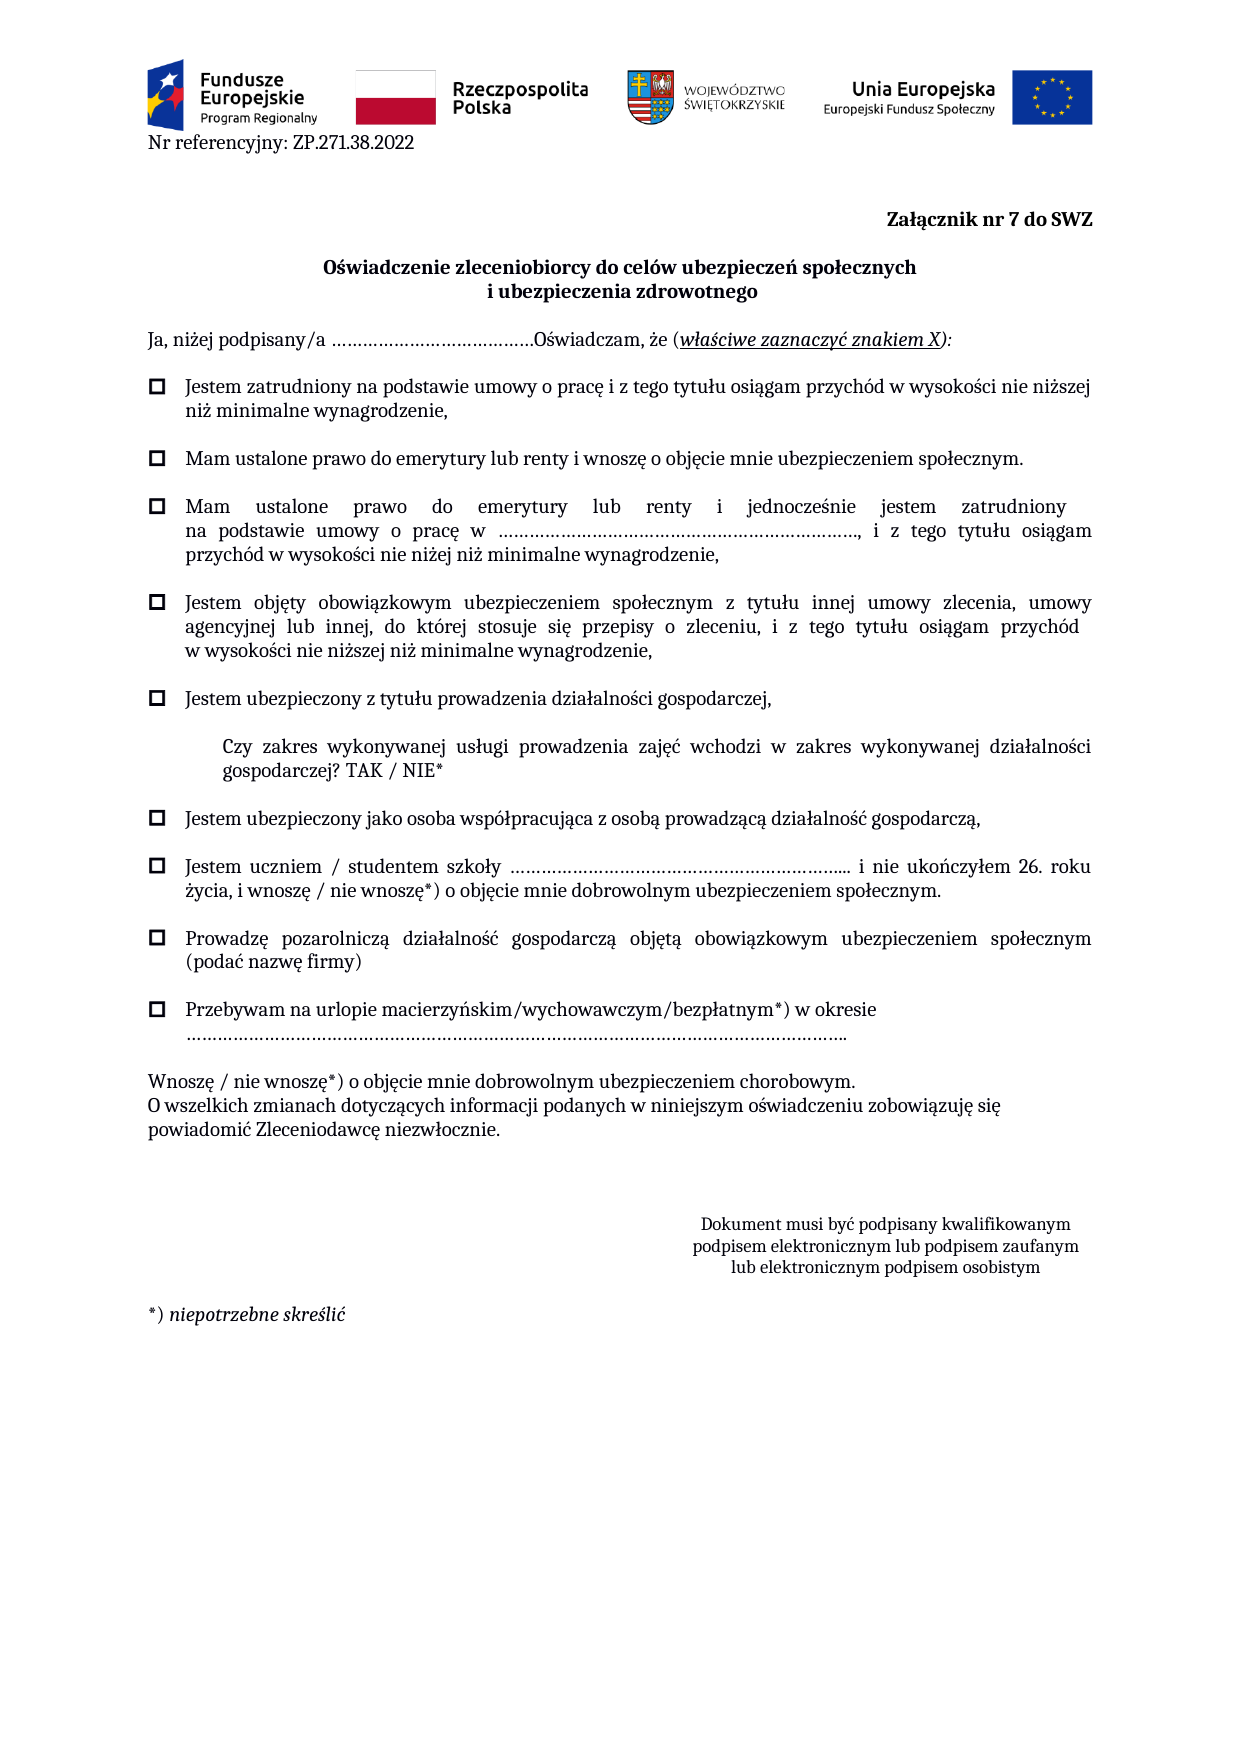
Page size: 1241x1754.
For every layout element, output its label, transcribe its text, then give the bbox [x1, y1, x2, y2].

list Jestem ubezpieczony z tytułu prowadzenia działalności gospodarczej, [148, 687, 1093, 711]
list Jestem ubezpieczony jako osoba współpracująca z osobą prowadzącą działalność gospodarczą, [148, 806, 1093, 830]
list Prowadzę pozarolniczą działalność gospodarczą objętą obowiązkowym ubezpieczeniem społecznym (podać nazwę firmy) [148, 926, 1093, 974]
picture [824, 59, 1093, 131]
list Jestem objęty obowiązkowym ubezpieczeniem społecznym z tytułu innej umowy zlecenia, umowy agencyjnej lub innej, do której stosuje się przepisy o zleceniu, i z tego tytułu osiągam przychód w wysokości nie niższej niż minimalne wynagrodzenie, [148, 591, 1093, 663]
list Jestem zatrudniony na podstawie umowy o pracę i z tego tytułu osiągam przychód w wysokości nie niższej niż minimalne wynagrodzenie, [148, 375, 1093, 423]
text O wszelkich zmianach dotyczących informacji podanych w niniejszym oświadczeniu zobowiązuję się [148, 1094, 1093, 1118]
text Dokument musi być podpisany kwalifikowanym podpisem elektronicznym lub podpisem zaufanym lub elektronicznym podpisem osobistym [679, 1214, 1093, 1278]
list Jestem uczniem / studentem szkoły ………………………………………………………... i nie ukończyłem 26. roku życia, i wnoszę / nie wnoszę*) o objęcie mnie dobrowolnym ubezpieczeniem społecznym. [148, 854, 1093, 902]
list Czy zakres wykonywanej usługi prowadzenia zajęć wchodzi w zakres wykonywanej działalności gospodarczej? TAK / NIE* [223, 734, 1093, 782]
text Ja, niżej podpisany/a …………………………………Oświadczam, że (właściwe zaznaczyć znakiem X): [148, 327, 1093, 351]
text Wnoszę / nie wnoszę*) o objęcie mnie dobrowolnym ubezpieczeniem chorobowym. [148, 1070, 1093, 1094]
list Przebywam na urlopie macierzyńskim/wychowawczym/bezpłatnym*) w okresie ………………………………………………………………………………………………………………. [148, 998, 1122, 1046]
text *) niepotrzebne skreślić [148, 1302, 1093, 1326]
picture [147, 59, 317, 131]
list Mam ustalone prawo do emerytury lub renty i jednocześnie jestem zatrudniony na podstawie umowy o pracę w ……………………………………………………………, i z tego tytułu osiągam przychód w wysokości nie niżej niż minimalne wynagrodzenie, [148, 495, 1093, 567]
text Załącznik nr 7 do SWZ [148, 207, 1093, 231]
list Mam ustalone prawo do emerytury lub renty i wnoszę o objęcie mnie ubezpieczeniem społecznym. [148, 447, 1093, 471]
text Oświadczenie zleceniobiorcy do celów ubezpieczeń społecznych i ubezpieczenia zdrowotnego [148, 255, 1093, 303]
picture [355, 59, 588, 131]
text powiadomić Zleceniodawcę niezwłocznie. [148, 1118, 1093, 1142]
picture [627, 59, 785, 131]
